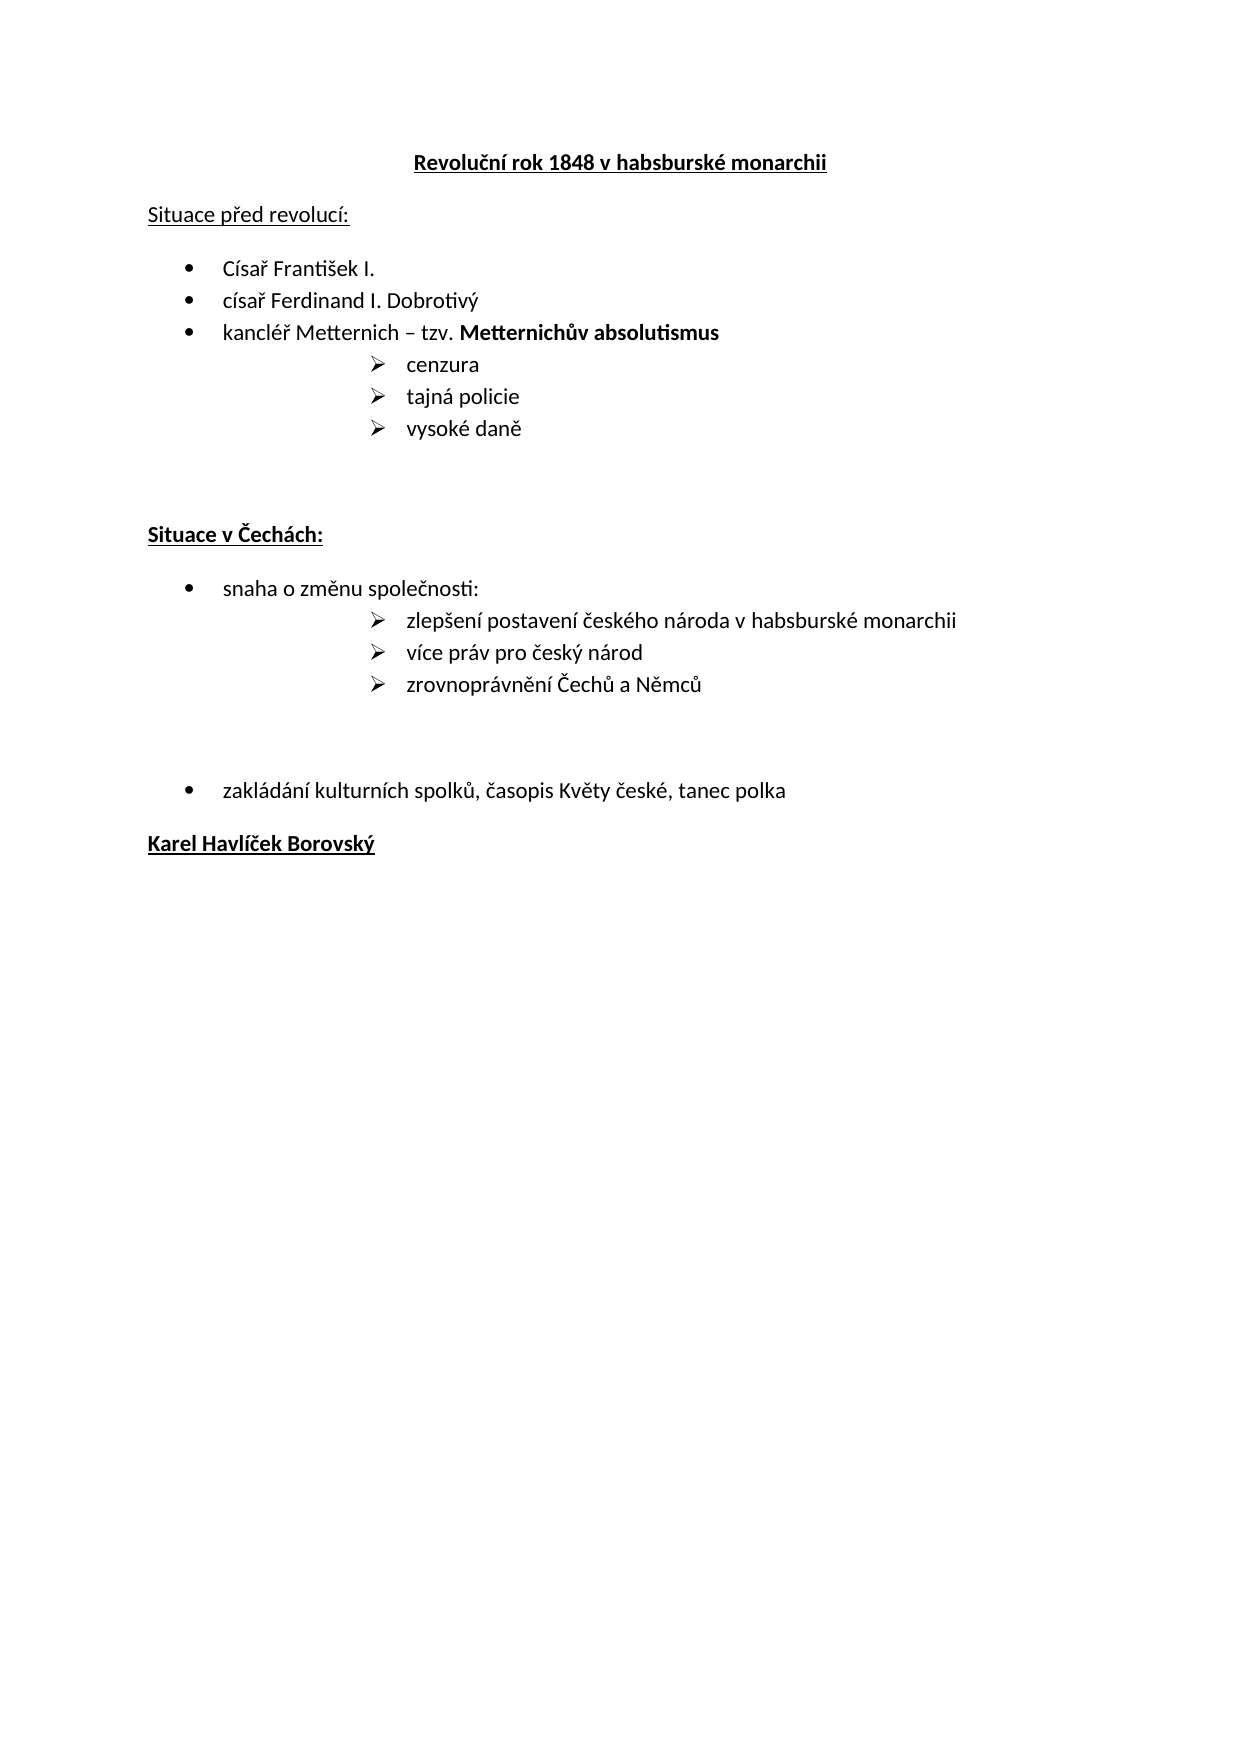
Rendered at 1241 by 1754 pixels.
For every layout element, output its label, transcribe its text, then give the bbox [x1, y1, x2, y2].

list zrovnoprávnění Čechů a Němců [369, 670, 1093, 698]
text Situace před revolucí: [148, 201, 1093, 229]
list cenzura [369, 350, 1093, 378]
list vysoké daně [369, 414, 1093, 443]
text Situace v Čechách: [148, 521, 1093, 549]
list zakládání kulturních spolků, časopis Květy české, tanec polka [185, 776, 1093, 804]
list více práv pro český národ [369, 638, 1093, 666]
list zlepšení postavení českého národa v habsburské monarchii [369, 606, 1093, 634]
text Revoluční rok 1848 v habsburské monarchii [148, 148, 1093, 176]
list císař Ferdinand I. Dobrotivý [185, 286, 1093, 314]
list snaha o změnu společnosti: [185, 574, 1093, 602]
text Karel Havlíček Borovský [148, 829, 1093, 857]
list Císař František I. [185, 254, 1093, 282]
list tajná policie [369, 382, 1093, 410]
list kancléř Metternich – tzv. Metternichův absolutismus [185, 318, 1093, 346]
